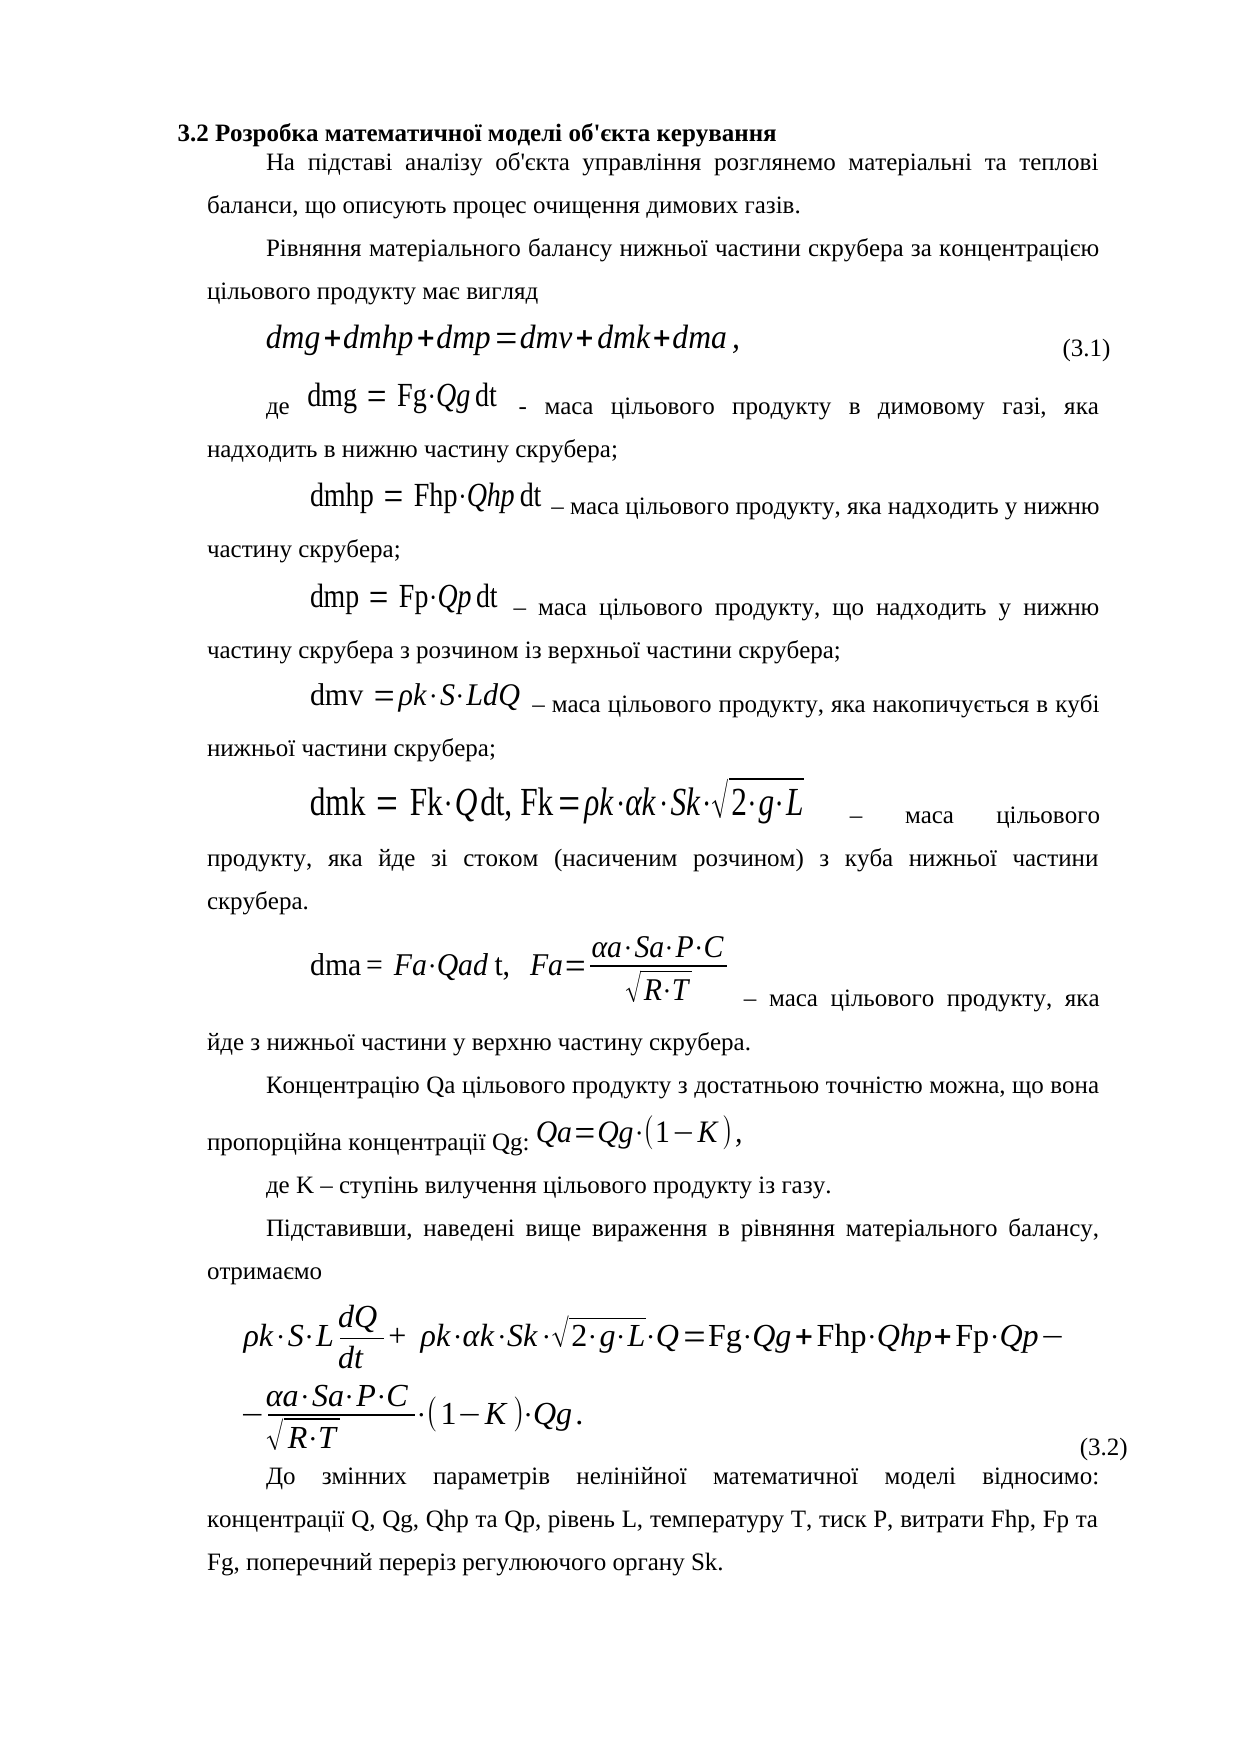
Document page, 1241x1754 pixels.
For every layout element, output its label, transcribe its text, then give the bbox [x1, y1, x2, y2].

text – маса цільового продукту, що надходить у нижню частину скрубера з розчином із верхньої частини скрубера; [207, 577, 1100, 663]
text Концентрацію Qa цільового продукту з достатньою точністю можна, що вона пропорційна концентрації Qg: [207, 1070, 1100, 1156]
text – маса цільового продукту, яка йде з нижньої частини у верхню частину скрубера. [207, 929, 1100, 1055]
text Рівняння матеріального балансу нижньої частини скрубера за концентрацією цільового продукту має вигляд [207, 233, 1100, 305]
text де - маса цільового продукту в димовому газі, яка надходить в нижню частину скрубера; [207, 377, 1100, 463]
text – маса цільового продукту, яка надходить у нижню частину скрубера; [207, 477, 1100, 563]
text Підставивши, наведені вище вираження в рівняння матеріального балансу, отримаємо [207, 1213, 1100, 1285]
text До змінних параметрів нелінійної математичної моделі відносимо: концентрації Q, Qg, Qhp та Qp, рівень L, температуру T, тиск Р, витрати Fhp, Fp та Fg, поперечний переріз регулюючого органу Sk. [207, 1461, 1100, 1576]
text – маса цільового продукту, яка накопичується в кубі нижньої частини скрубера; [207, 678, 1100, 761]
text (3.1) [207, 319, 1145, 362]
text де K – ступінь вилучення цільового продукту із газу. [207, 1170, 1100, 1199]
text На підставі аналізу об'єкта управління розглянемо матеріальні та теплові баланси, що описують процес очищення димових газів. [207, 147, 1100, 219]
text – маса цільового продукту, яка йде зі стоком (насиченим розчином) з куба нижньої частини скрубера. [207, 776, 1100, 915]
text (3.2) [207, 1299, 1149, 1461]
